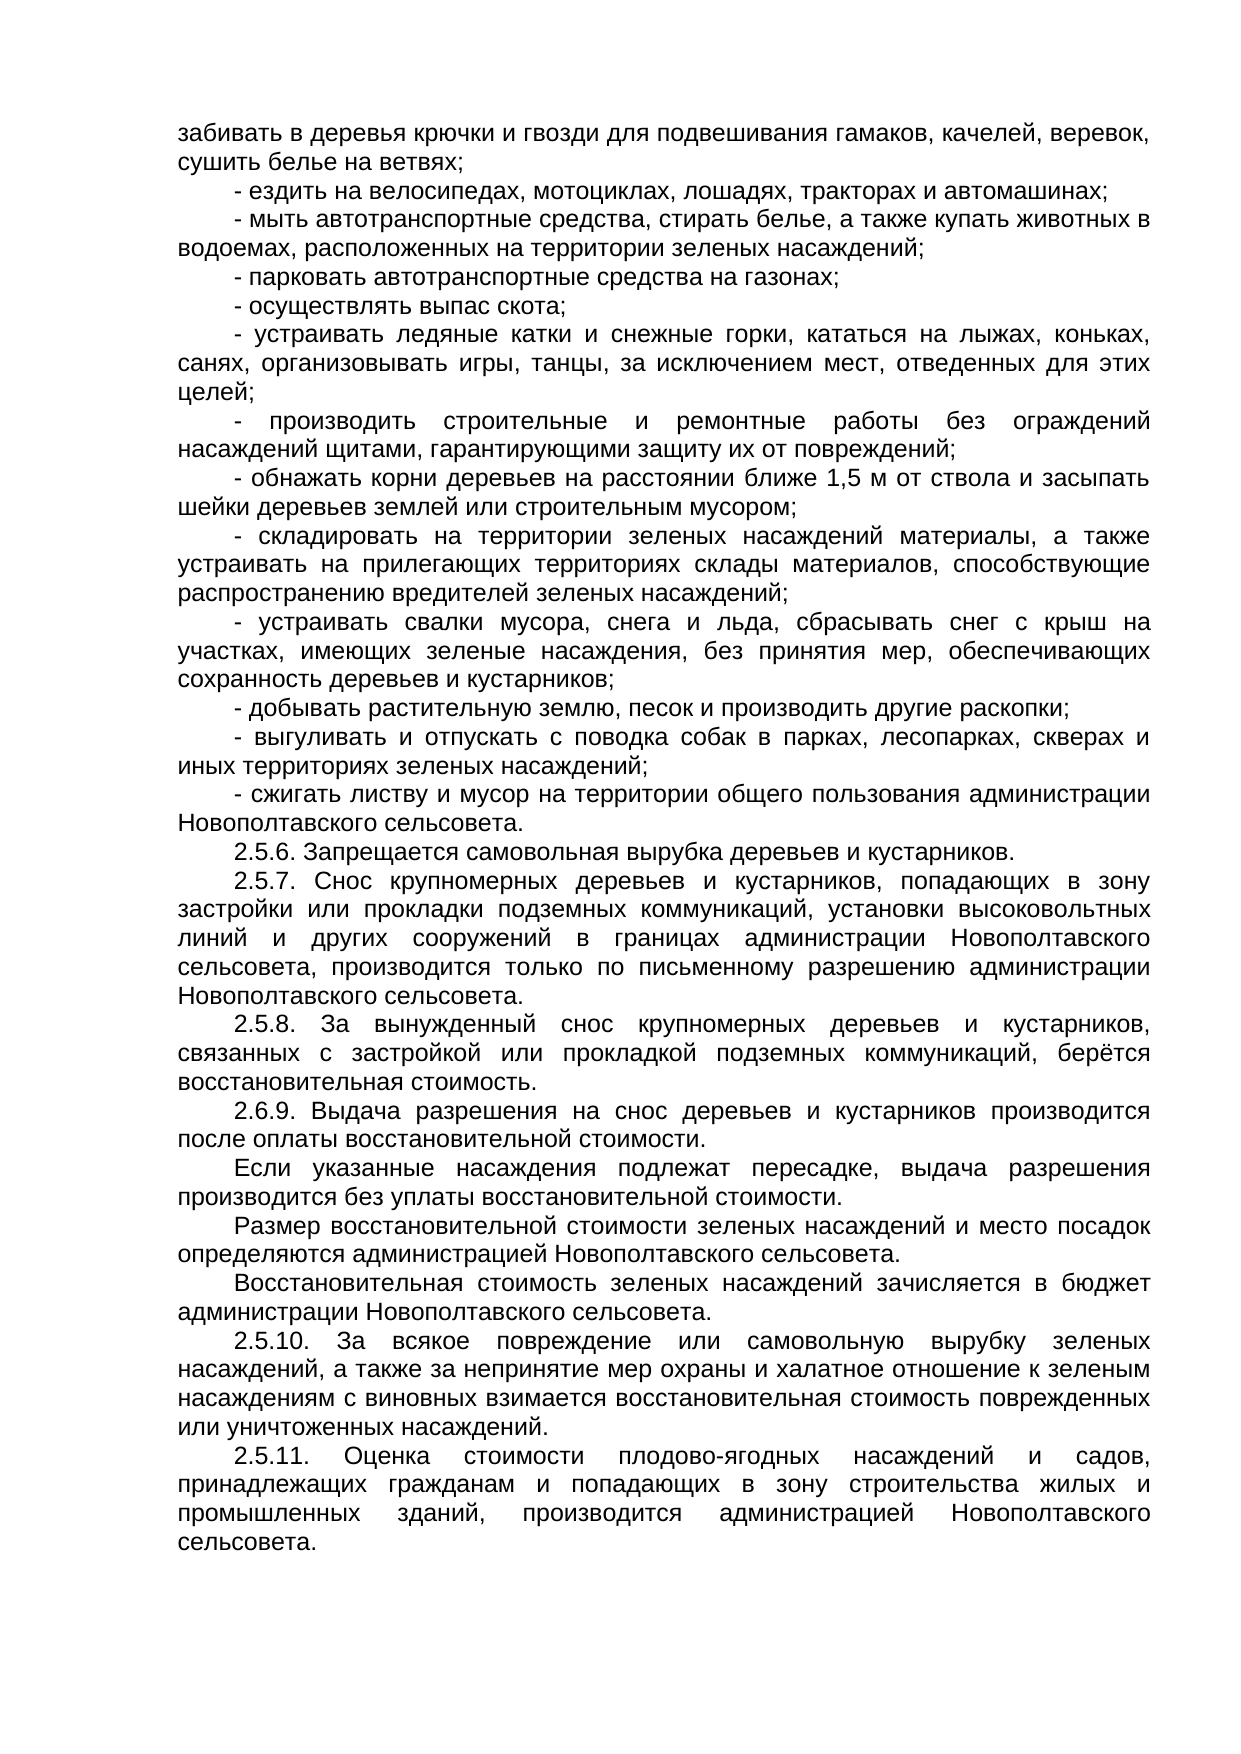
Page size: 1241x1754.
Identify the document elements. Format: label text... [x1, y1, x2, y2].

text Восстановительная стоимость зеленых насаждений зачисляется в бюджет администрации Новополтавского сельсовета. [177, 1268, 1152, 1326]
text - выгуливать и отпускать с поводка собак в парках, лесопарках, скверах и иных территориях зеленых насаждений; [177, 722, 1152, 779]
text - добывать растительную землю, песок и производить другие раскопки; [177, 693, 1152, 722]
text Размер восстановительной стоимости зеленых насаждений и место посадок определяются администрацией Новополтавского сельсовета. [177, 1211, 1152, 1268]
text Если указанные насаждения подлежат пересадке, выдача разрешения производится без уплаты восстановительной стоимости. [177, 1153, 1152, 1211]
text - устраивать ледяные катки и снежные горки, кататься на лыжах, коньках, санях, организовывать игры, танцы, за исключением мест, отведенных для этих целей; [177, 319, 1152, 406]
text - устраивать свалки мусора, снега и льда, сбрасывать снег с крыш на участках, имеющих зеленые насаждения, без принятия мер, обеспечивающих сохранность деревьев и кустарников; [177, 607, 1152, 693]
text 2.5.6. Запрещается самовольная вырубка деревьев и кустарников. [177, 837, 1152, 866]
text - складировать на территории зеленых насаждений материалы, а также устраивать на прилегающих территориях склады материалов, способствующие распространению вредителей зеленых насаждений; [177, 521, 1152, 607]
text - ездить на велосипедах, мотоциклах, лошадях, тракторах и автомашинах; [177, 176, 1152, 204]
text - обнажать корни деревьев на расстоянии ближе 1,5 м от ствола и засыпать шейки деревьев землей или строительным мусором; [177, 463, 1152, 521]
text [177, 118, 1152, 176]
text - мыть автотранспортные средства, стирать белье, а также купать животных в водоемах, расположенных на территории зеленых насаждений; [177, 204, 1152, 262]
text - парковать автотранспортные средства на газонах; [177, 262, 1152, 291]
text 2.5.10. За всякое повреждение или самовольную вырубку зеленых насаждений, а также за непринятие мер охраны и халатное отношение к зеленым насаждениям с виновных взимается восстановительная стоимость поврежденных или уничтоженных насаждений. [177, 1326, 1152, 1441]
text - производить строительные и ремонтные работы без ограждений насаждений щитами, гарантирующими защиту их от повреждений; [177, 406, 1152, 463]
text 2.5.7. Снос крупномерных деревьев и кустарников, попадающих в зону застройки или прокладки подземных коммуникаций, установки высоковольтных линий и других сооружений в границах администрации Новополтавского сельсовета, производится только по письменному разрешению администрации Новополтавского сельсовета. [177, 866, 1152, 1009]
text - сжигать листву и мусор на территории общего пользования администрации Новополтавского сельсовета. [177, 779, 1152, 837]
text - осуществлять выпас скота; [177, 291, 1152, 319]
text 2.5.8. За вынужденный снос крупномерных деревьев и кустарников, связанных с застройкой или прокладкой подземных коммуникаций, берётся восстановительная стоимость. [177, 1009, 1152, 1096]
text 2.5.11. Оценка стоимости плодово-ягодных насаждений и садов, принадлежащих гражданам и попадающих в зону строительства жилых и промышленных зданий, производится администрацией Новополтавского сельсовета. [177, 1441, 1152, 1556]
text 2.6.9. Выдача разрешения на снос деревьев и кустарников производится после оплаты восстановительной стоимости. [177, 1096, 1152, 1153]
